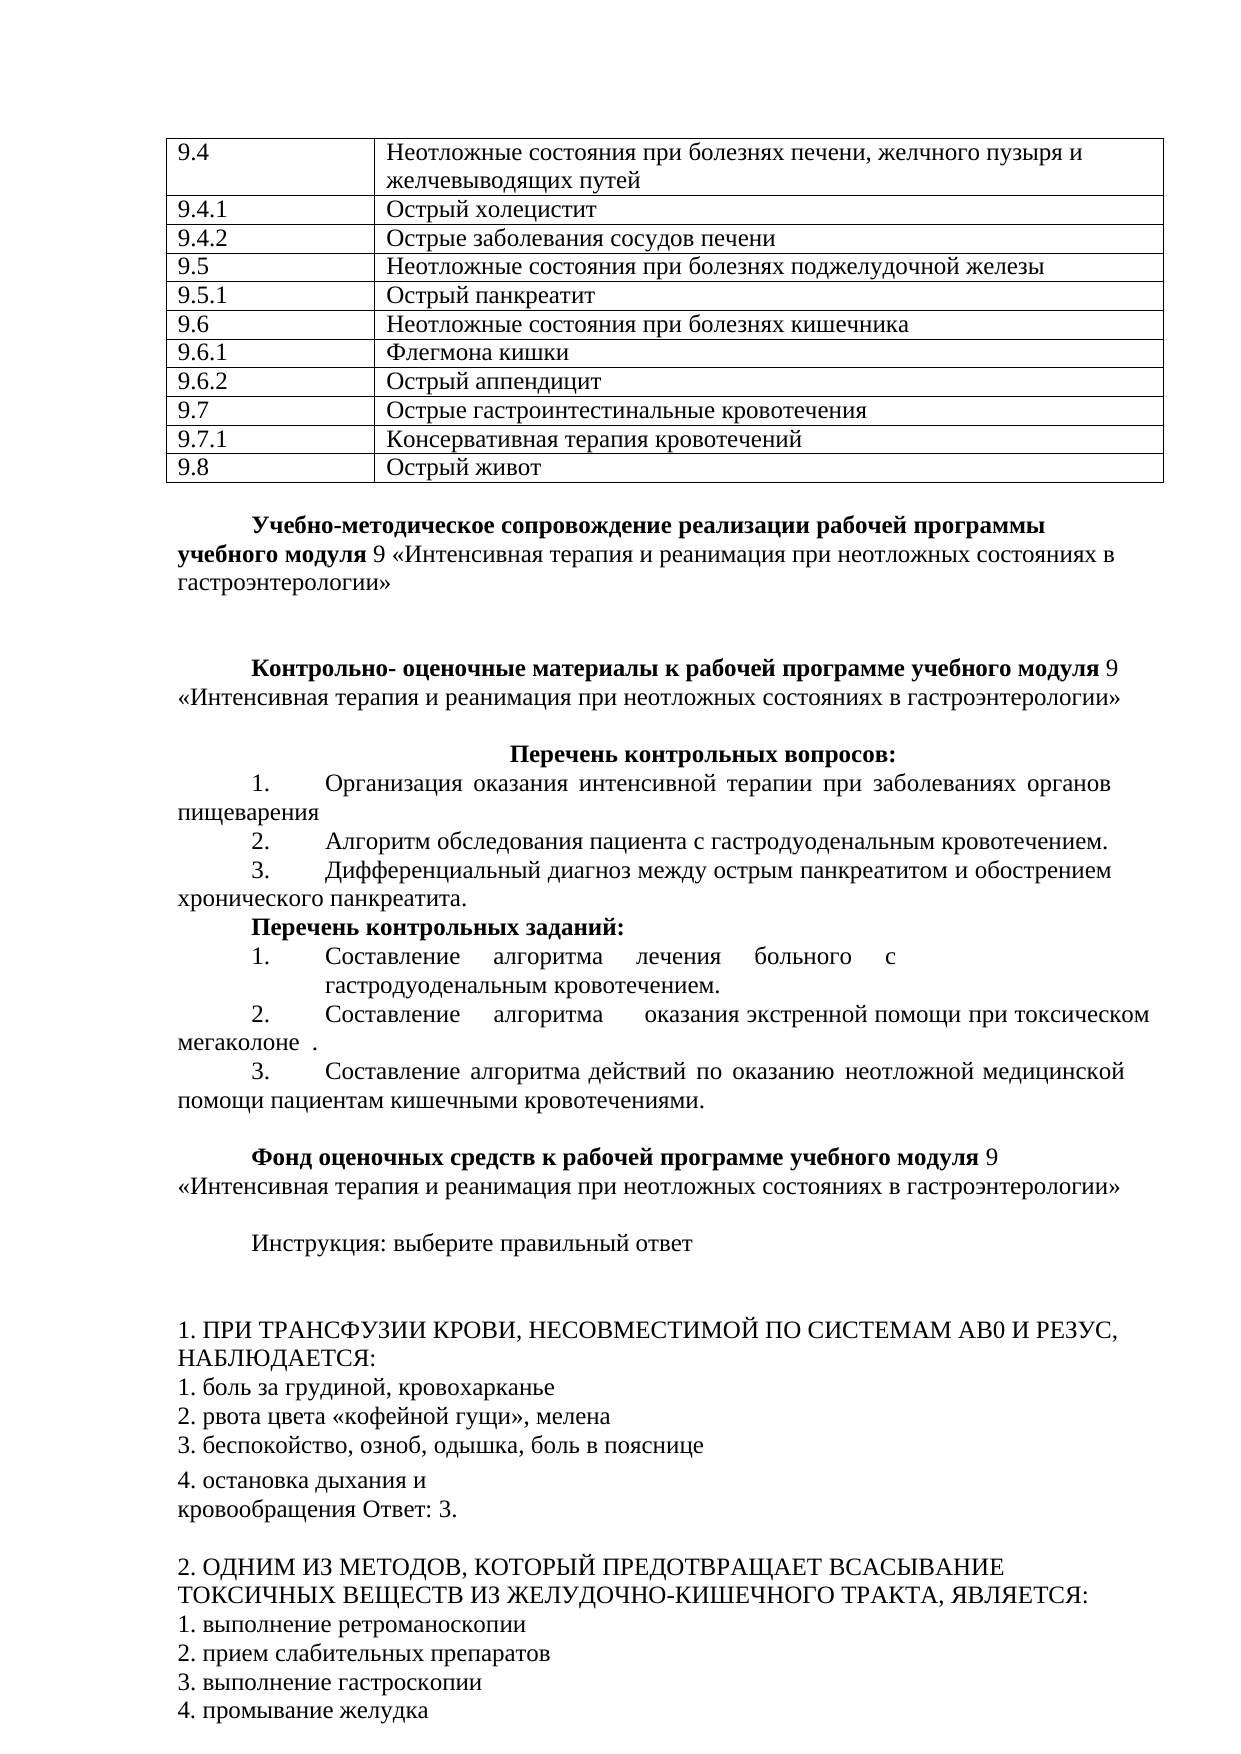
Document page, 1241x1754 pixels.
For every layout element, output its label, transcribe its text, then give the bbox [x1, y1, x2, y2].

text ТОКСИЧНЫХ ВЕЩЕСТВ ИЗ ЖЕЛУДОЧНО-КИШЕЧНОГО ТРАКТА, ЯВЛЯЕТСЯ: [177, 1581, 1240, 1609]
list беспокойство, озноб, одышка, боль в пояснице [177, 1430, 1240, 1458]
table_cell Острый аппендицит [375, 368, 1163, 396]
table_cell 9.6.1 [167, 340, 374, 367]
list Составление алгоритма действий по оказанию неотложной медицинской помощи пациентам кишечными кровотечениями. [177, 1056, 1152, 1114]
table_cell 9.4 [167, 139, 374, 195]
list остановка дыхания и кровообращения Ответ: 3. [177, 1465, 611, 1523]
table_cell Неотложные состояния при болезнях поджелудочной железы [375, 254, 1163, 281]
list Дифференциальный диагноз между острым панкреатитом и обострением хронического панкреатита. [177, 855, 1151, 912]
table_cell Острые гастроинтестинальные кровотечения [375, 397, 1163, 425]
table_cell Острый живот [375, 454, 1163, 482]
table_cell 9.6.2 [167, 368, 374, 396]
table_cell Неотложные состояния при болезнях кишечника [375, 311, 1163, 338]
table_cell Острый холецистит [375, 196, 1163, 224]
table_cell 9.6 [167, 311, 374, 338]
list Составление алгоритма оказания экстренной помощи при токсическом мегаколоне . [177, 999, 1152, 1056]
table_cell 9.4.2 [167, 225, 374, 252]
table_cell Флегмона кишки [375, 340, 1163, 367]
text 1. ПРИ ТРАНСФУЗИИ КРОВИ, НЕСОВМЕСТИМОЙ ПО СИСТЕМАМ АВ0 И РЕЗУС, НАБЛЮДАЕТСЯ: [177, 1315, 1120, 1372]
table_cell 9.7 [167, 397, 374, 425]
list прием слабительных препаратов [177, 1638, 1240, 1667]
table_cell Острый панкреатит [375, 282, 1163, 310]
subtitle Перечень контрольных вопросов: [509, 740, 1240, 768]
text «Интенсивная терапия и реанимация при неотложных состояниях в гастроэнтерологии» Инструкция: выберите правильный ответ [177, 1171, 1123, 1257]
text 2. ОДНИМ ИЗ МЕТОДОВ, КОТОРЫЙ ПРЕДОТВРАЩАЕТ ВСАСЫВАНИЕ [177, 1552, 1240, 1581]
table_cell 9.4.1 [167, 196, 374, 224]
table_cell 9.5.1 [167, 282, 374, 310]
table_cell Неотложные состояния при болезнях печени, желчного пузыря и желчевыводящих путей [375, 139, 1163, 195]
subtitle Контрольно- оценочные материалы к рабочей программе учебного модуля 9 [251, 653, 1240, 682]
list выполнение гастроскопии [177, 1667, 1240, 1696]
list боль за грудиной, кровохарканье [177, 1372, 1240, 1401]
list Алгоритм обследования пациента с гастродуоденальным кровотечением. [251, 826, 1240, 855]
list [177, 1696, 429, 1724]
table_cell Острые заболевания сосудов печени [375, 225, 1163, 252]
list Составление алгоритма лечения больного с гастродуоденальным кровотечением. [177, 941, 1152, 999]
list рвота цвета «кофейной гущи», мелена [177, 1401, 1240, 1430]
text Учебно-методическое сопровождение реализации рабочей программы учебного модуля 9 «Интенсивная терапия и реанимация при неотложных состояниях в гастроэнтерологии» [177, 511, 1152, 596]
list Организация оказания интенсивной терапии при заболеваниях органов пищеварения [177, 768, 1151, 826]
text «Интенсивная терапия и реанимация при неотложных состояниях в гастроэнтерологии» [177, 682, 1240, 711]
table_cell 9.5 [167, 254, 374, 281]
table_cell Консервативная терапия кровотечений [375, 426, 1163, 453]
table_cell 9.8 [167, 454, 374, 482]
subtitle Перечень контрольных заданий: [251, 913, 1240, 941]
table_cell 9.7.1 [167, 426, 374, 453]
list выполнение ретроманоскопии [177, 1609, 1240, 1638]
subtitle Фонд оценочных средств к рабочей программе учебного модуля 9 [251, 1142, 1240, 1171]
